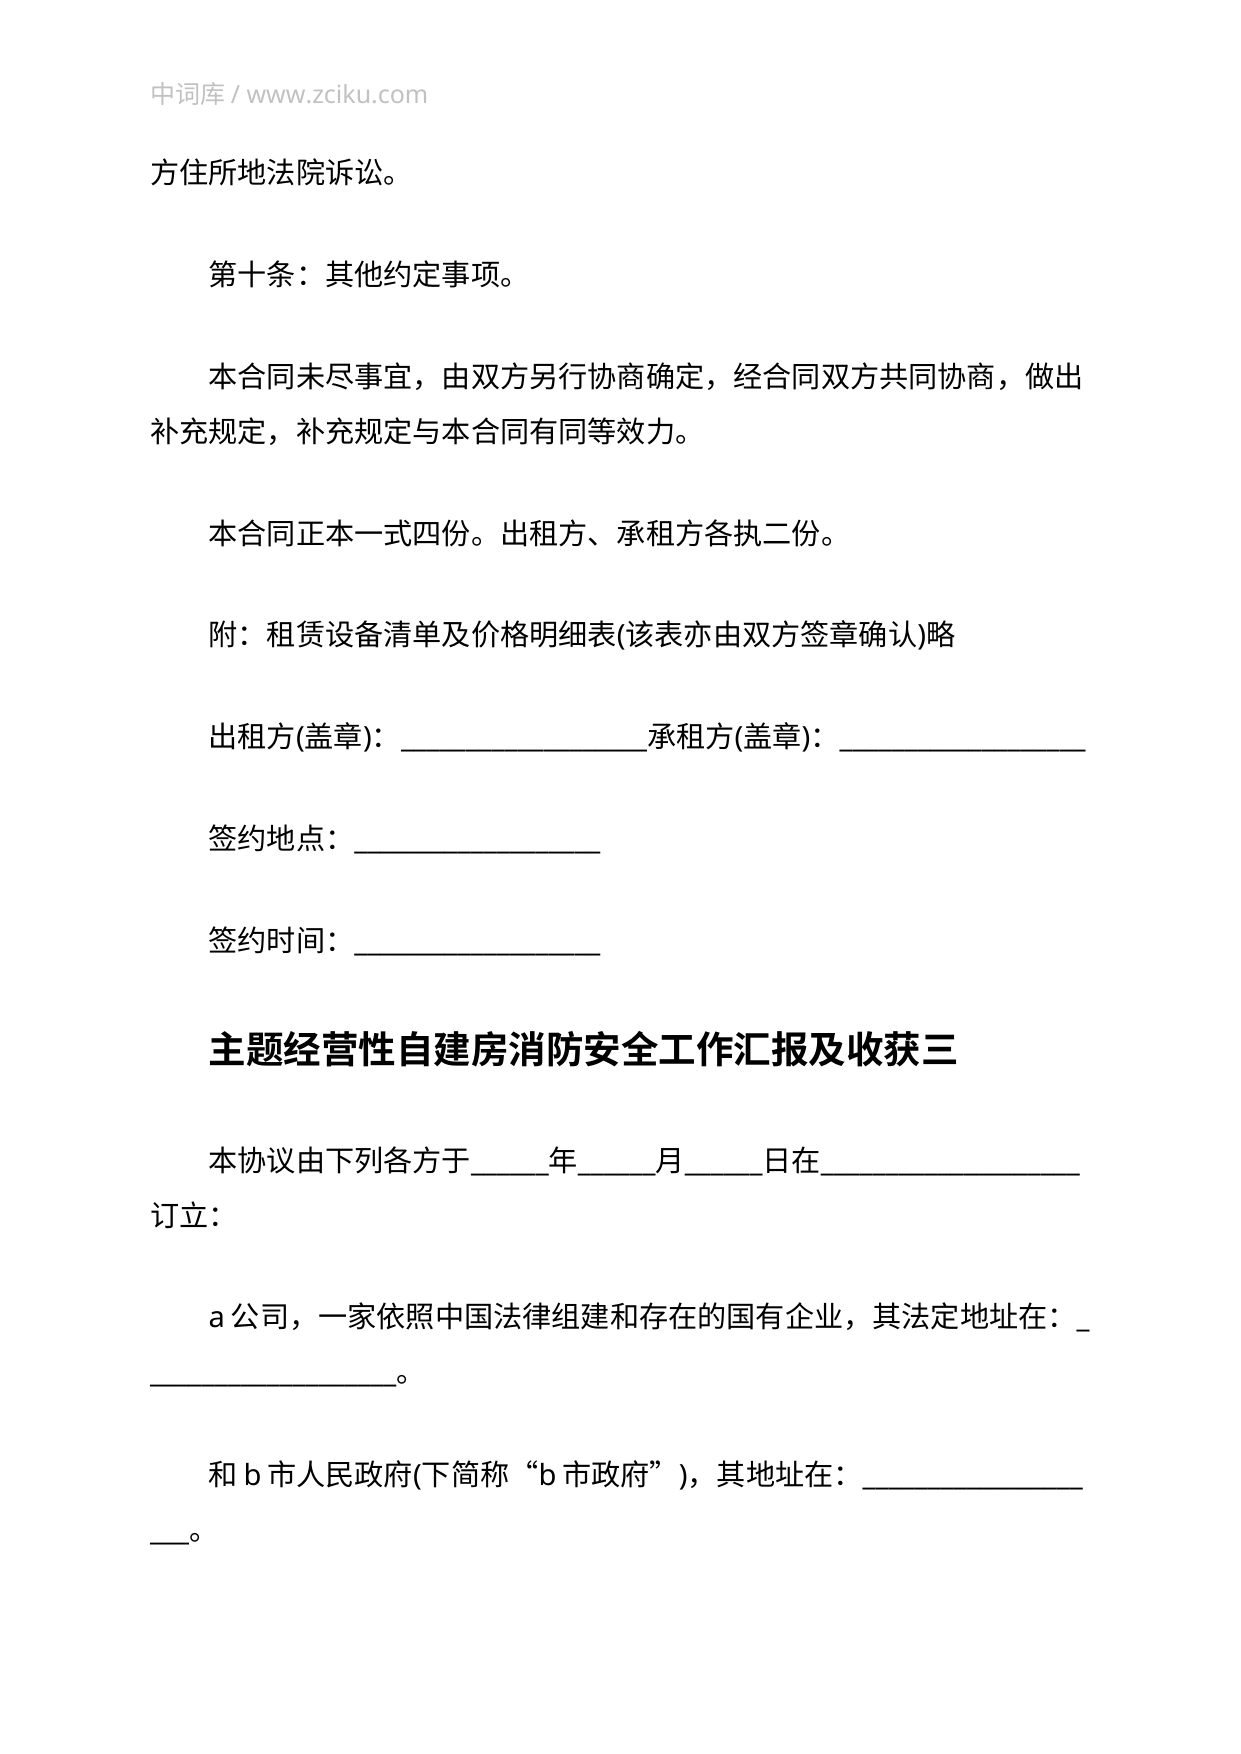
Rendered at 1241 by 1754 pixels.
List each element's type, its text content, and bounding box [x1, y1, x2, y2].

text 主题经营性自建房消防安全工作汇报及收获三 [150, 1020, 1090, 1074]
text 本合同正本一式四份。出租方、承租方各执二份。 [150, 510, 1090, 552]
text 本协议由下列各方于______年______月______日在____________________订立： [150, 1137, 1090, 1234]
text 出租方(盖章)：___________________承租方(盖章)：___________________ [150, 714, 1090, 756]
text 签约时间：___________________ [150, 918, 1090, 960]
text 和b市人民政府(下简称“b市政府”)，其地址在：____________________。 [150, 1451, 1090, 1548]
text 附：租赁设备清单及价格明细表(该表亦由双方签章确认)略 [150, 612, 1090, 654]
text 本合同未尽事宜，由双方另行协商确定，经合同双方共同协商，做出补充规定，补充规定与本合同有同等效力。 [150, 353, 1090, 451]
text 第十条：其他约定事项。 [150, 252, 1090, 294]
text a公司，一家依照中国法律组建和存在的国有企业，其法定地址在：____________________。 [150, 1294, 1090, 1391]
text 签约地点：___________________ [150, 816, 1090, 858]
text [150, 150, 1090, 192]
